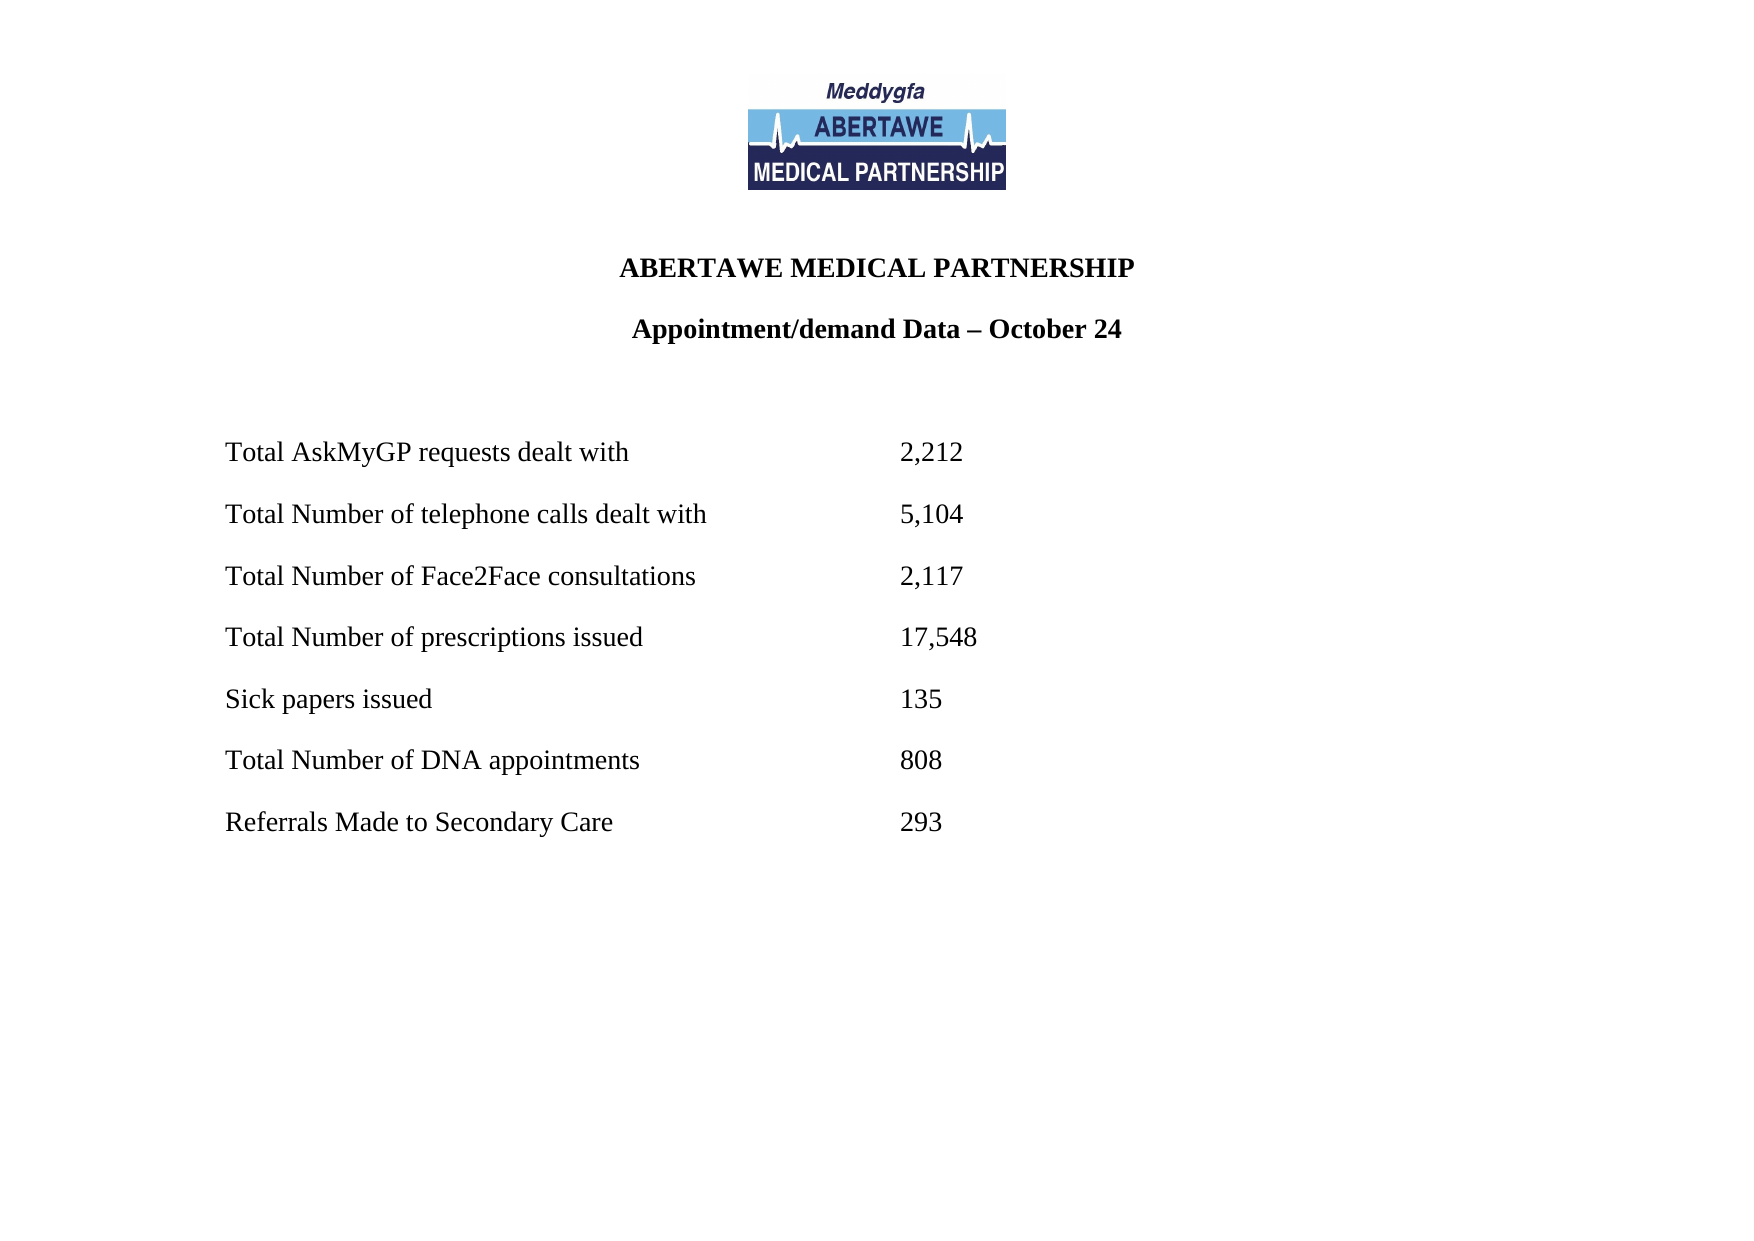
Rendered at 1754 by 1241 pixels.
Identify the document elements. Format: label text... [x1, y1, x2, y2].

text Total Number of Face2Face consultations 2,117 [150, 558, 1604, 591]
text ABERTAWE MEDICAL PARTNERSHIP [150, 251, 1604, 283]
text Total Number of DNA appointments 808 [150, 743, 1604, 776]
text Referrals Made to Secondary Care 293 [150, 805, 1604, 837]
text Sick papers issued 135 [150, 682, 1604, 714]
picture [748, 73, 1006, 190]
text Total Number of prescriptions issued 17,548 [150, 620, 1604, 652]
text Appointment/demand Data – October 24 [150, 312, 1604, 345]
text Total AskMyGP requests dealt with 2,212 [150, 435, 1604, 468]
text Total Number of telephone calls dealt with 5,104 [150, 497, 1604, 529]
